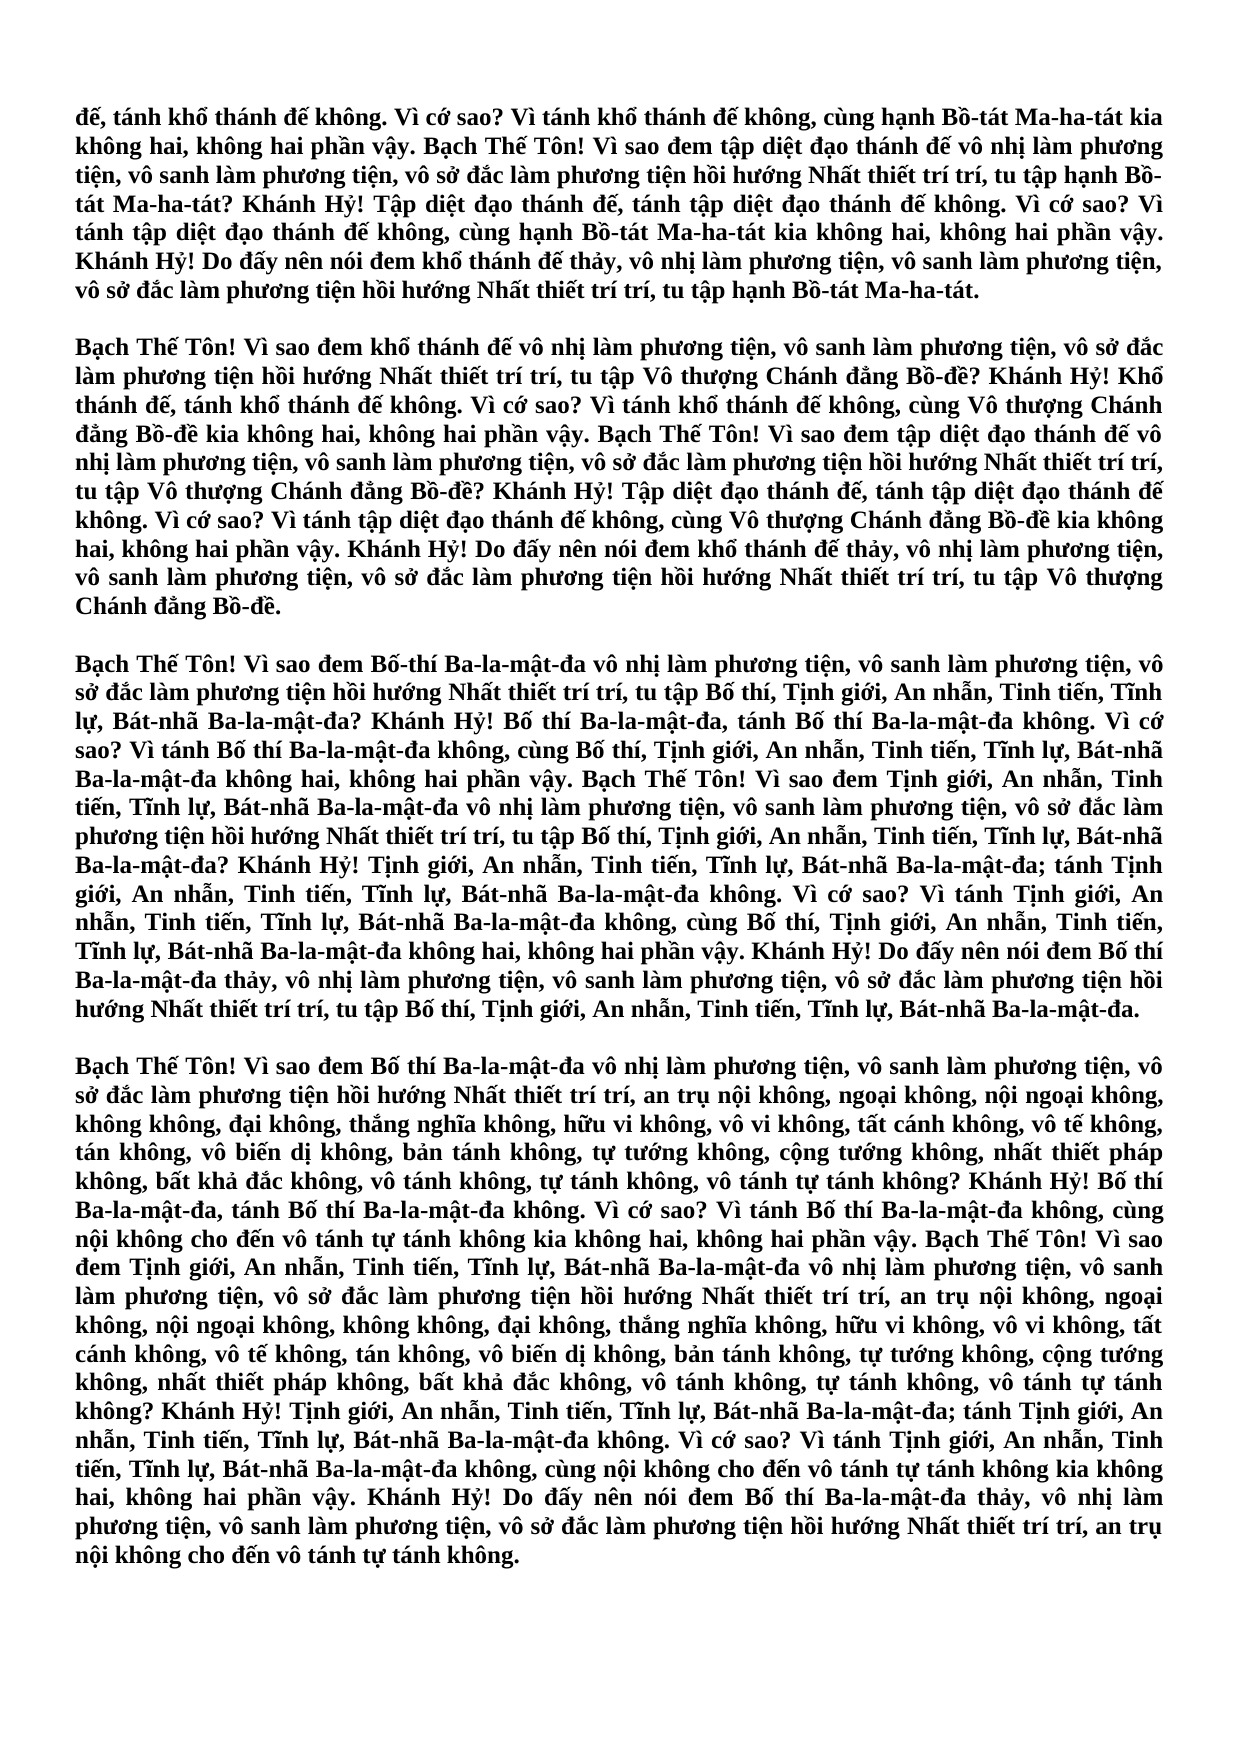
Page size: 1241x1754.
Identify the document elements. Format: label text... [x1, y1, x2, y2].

text Bạch Thế Tôn! Vì sao đem Bố thí Ba-la-mật-đa vô nhị làm phương tiện, vô sanh làm phương tiện, vô sở đắc làm phương tiện hồi hướng Nhất thiết trí trí, an trụ nội không, ngoại không, nội ngoại không, không không, đại không, thắng nghĩa không, hữu vi không, vô vi không, tất cánh không, vô tế không, tán không, vô biến dị không, bản tánh không, tự tướng không, cộng tướng không, nhất thiết pháp không, bất khả đắc không, vô tánh không, tự tánh không, vô tánh tự tánh không? Khánh Hỷ! Bố thí Ba-la-mật-đa, tánh Bố thí Ba-la-mật-đa không. Vì cớ sao? Vì tánh Bố thí Ba-la-mật-đa không, cùng nội không cho đến vô tánh tự tánh không kia không hai, không hai phần vậy. Bạch Thế Tôn! Vì sao đem Tịnh giới, An nhẫn, Tinh tiến, Tĩnh lự, Bát-nhã Ba-la-mật-đa vô nhị làm phương tiện, vô sanh làm phương tiện, vô sở đắc làm phương tiện hồi hướng Nhất thiết trí trí, an trụ nội không, ngoại không, nội ngoại không, không không, đại không, thắng nghĩa không, hữu vi không, vô vi không, tất cánh không, vô tế không, tán không, vô biến dị không, bản tánh không, tự tướng không, cộng tướng không, nhất thiết pháp không, bất khả đắc không, vô tánh không, tự tánh không, vô tánh tự tánh không? Khánh Hỷ! Tịnh giới, An nhẫn, Tinh tiến, Tĩnh lự, Bát-nhã Ba-la-mật-đa; tánh Tịnh giới, An nhẫn, Tinh tiến, Tĩnh lự, Bát-nhã Ba-la-mật-đa không. Vì cớ sao? Vì tánh Tịnh giới, An nhẫn, Tinh tiến, Tĩnh lự, Bát-nhã Ba-la-mật-đa không, cùng nội không cho đến vô tánh tự tánh không kia không hai, không hai phần vậy. Khánh Hỷ! Do đấy nên nói đem Bố thí Ba-la-mật-đa thảy, vô nhị làm phương tiện, vô sanh làm phương tiện, vô sở đắc làm phương tiện hồi hướng Nhất thiết trí trí, an trụ nội không cho đến vô tánh tự tánh không. [75, 1051, 1165, 1569]
text Bạch Thế Tôn! Vì sao đem khổ thánh đế vô nhị làm phương tiện, vô sanh làm phương tiện, vô sở đắc làm phương tiện hồi hướng Nhất thiết trí trí, tu tập Vô thượng Chánh đẳng Bồ-đề? Khánh Hỷ! Khổ thánh đế, tánh khổ thánh đế không. Vì cớ sao? Vì tánh khổ thánh đế không, cùng Vô thượng Chánh đẳng Bồ-đề kia không hai, không hai phần vậy. Bạch Thế Tôn! Vì sao đem tập diệt đạo thánh đế vô nhị làm phương tiện, vô sanh làm phương tiện, vô sở đắc làm phương tiện hồi hướng Nhất thiết trí trí, tu tập Vô thượng Chánh đẳng Bồ-đề? Khánh Hỷ! Tập diệt đạo thánh đế, tánh tập diệt đạo thánh đế không. Vì cớ sao? Vì tánh tập diệt đạo thánh đế không, cùng Vô thượng Chánh đẳng Bồ-đề kia không hai, không hai phần vậy. Khánh Hỷ! Do đấy nên nói đem khổ thánh đế thảy, vô nhị làm phương tiện, vô sanh làm phương tiện, vô sở đắc làm phương tiện hồi hướng Nhất thiết trí trí, tu tập Vô thượng Chánh đẳng Bồ-đề. [75, 332, 1165, 620]
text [75, 102, 1165, 304]
text Bạch Thế Tôn! Vì sao đem Bố-thí Ba-la-mật-đa vô nhị làm phương tiện, vô sanh làm phương tiện, vô sở đắc làm phương tiện hồi hướng Nhất thiết trí trí, tu tập Bố thí, Tịnh giới, An nhẫn, Tinh tiến, Tĩnh lự, Bát-nhã Ba-la-mật-đa? Khánh Hỷ! Bố thí Ba-la-mật-đa, tánh Bố thí Ba-la-mật-đa không. Vì cớ sao? Vì tánh Bố thí Ba-la-mật-đa không, cùng Bố thí, Tịnh giới, An nhẫn, Tinh tiến, Tĩnh lự, Bát-nhã Ba-la-mật-đa không hai, không hai phần vậy. Bạch Thế Tôn! Vì sao đem Tịnh giới, An nhẫn, Tinh tiến, Tĩnh lự, Bát-nhã Ba-la-mật-đa vô nhị làm phương tiện, vô sanh làm phương tiện, vô sở đắc làm phương tiện hồi hướng Nhất thiết trí trí, tu tập Bố thí, Tịnh giới, An nhẫn, Tinh tiến, Tĩnh lự, Bát-nhã Ba-la-mật-đa? Khánh Hỷ! Tịnh giới, An nhẫn, Tinh tiến, Tĩnh lự, Bát-nhã Ba-la-mật-đa; tánh Tịnh giới, An nhẫn, Tinh tiến, Tĩnh lự, Bát-nhã Ba-la-mật-đa không. Vì cớ sao? Vì tánh Tịnh giới, An nhẫn, Tinh tiến, Tĩnh lự, Bát-nhã Ba-la-mật-đa không, cùng Bố thí, Tịnh giới, An nhẫn, Tinh tiến, Tĩnh lự, Bát-nhã Ba-la-mật-đa không hai, không hai phần vậy. Khánh Hỷ! Do đấy nên nói đem Bố thí Ba-la-mật-đa thảy, vô nhị làm phương tiện, vô sanh làm phương tiện, vô sở đắc làm phương tiện hồi hướng Nhất thiết trí trí, tu tập Bố thí, Tịnh giới, An nhẫn, Tinh tiến, Tĩnh lự, Bát-nhã Ba-la-mật-đa. [75, 649, 1165, 1022]
